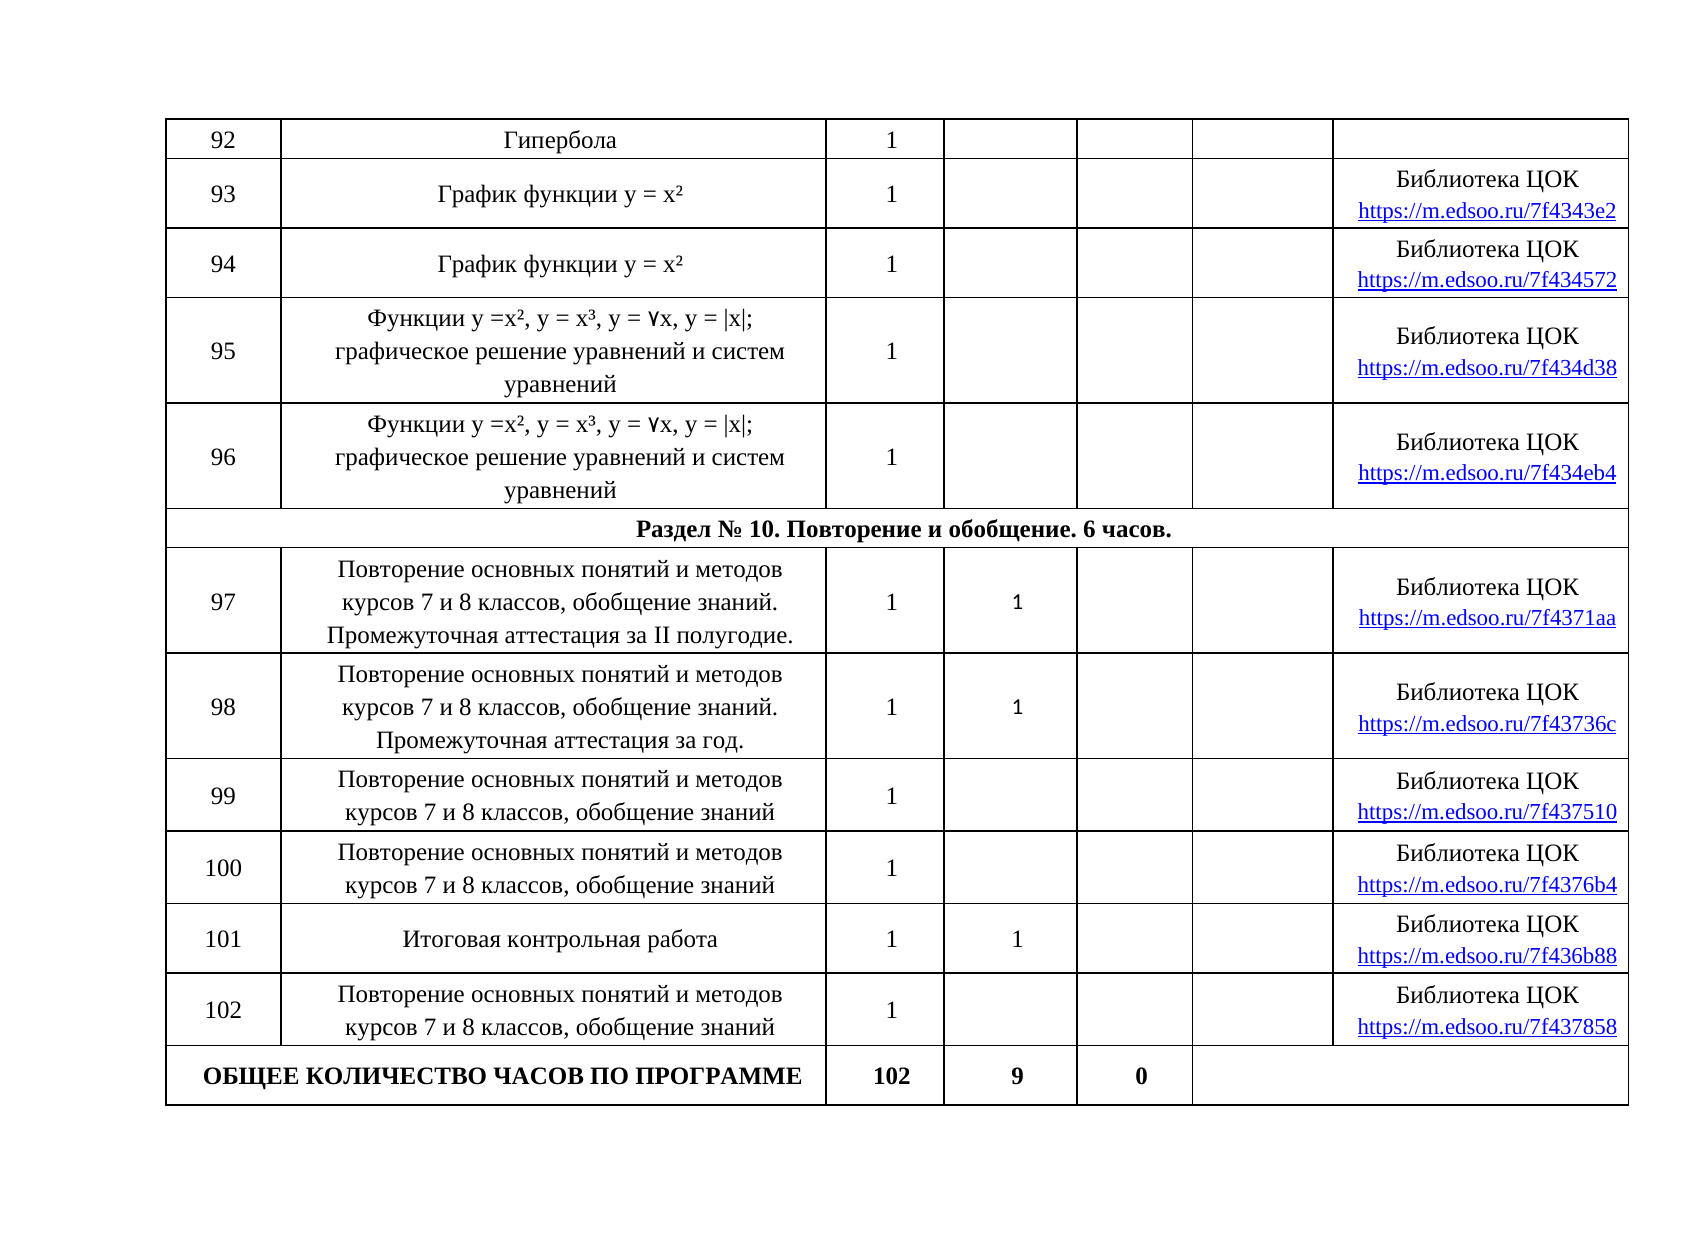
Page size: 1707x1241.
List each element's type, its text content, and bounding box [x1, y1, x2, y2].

table_cell Библиотека ЦОК https://m.edsoo.ru/7f4376b4 [1334, 832, 1628, 902]
table_cell 1 [827, 654, 943, 758]
table_cell Библиотека ЦОК https://m.edsoo.ru/7f43736c [1334, 654, 1628, 758]
table_cell [1078, 654, 1192, 758]
table_cell 1 [945, 548, 1076, 652]
table_cell [1334, 120, 1628, 157]
table_cell Итоговая контрольная работа [282, 904, 825, 972]
table_cell 92 [167, 120, 280, 157]
table_cell Библиотека ЦОК https://m.edsoo.ru/7f434eb4 [1334, 404, 1628, 507]
table_cell График функции y = x² [282, 159, 825, 227]
table_cell [945, 159, 1076, 227]
table_cell [1078, 120, 1192, 157]
table_cell 1 [827, 832, 943, 902]
table_cell [945, 404, 1076, 507]
table_cell Повторение основных понятий и методов курсов 7 и 8 классов, обобщение знаний [282, 974, 825, 1044]
table_cell 1 [827, 298, 943, 402]
table_cell Библиотека ЦОК https://m.edsoo.ru/7f434d38 [1334, 298, 1628, 402]
table_cell [945, 298, 1076, 402]
table_cell ОБЩЕЕ КОЛИЧЕСТВО ЧАСОВ ПО ПРОГРАММЕ [167, 1046, 825, 1104]
table_cell Библиотека ЦОК https://m.edsoo.ru/7f437858 [1334, 974, 1628, 1044]
table_cell 95 [167, 298, 280, 402]
table_cell 9 [945, 1046, 1076, 1104]
table_cell 93 [167, 159, 280, 227]
table_cell Библиотека ЦОК https://m.edsoo.ru/7f4371aa [1334, 548, 1628, 652]
table_cell [1193, 759, 1332, 830]
table_cell [945, 120, 1076, 157]
table_cell [1078, 298, 1192, 402]
table_cell 101 [167, 904, 280, 972]
table_cell [1193, 229, 1332, 297]
table_cell Функции y =x², y = x³, y = ٧x, y = |х|; графическое решение уравнений и систем уравнений [282, 404, 825, 507]
table_cell [945, 759, 1076, 830]
table_cell Повторение основных понятий и методов курсов 7 и 8 классов, обобщение знаний. Промежуточная аттестация за II полугодие. [282, 548, 825, 652]
table_cell [1078, 759, 1192, 830]
table_cell 1 [827, 229, 943, 297]
table_cell [1193, 404, 1332, 507]
table_cell Библиотека ЦОК https://m.edsoo.ru/7f436b88 [1334, 904, 1628, 972]
table_cell [1193, 548, 1332, 652]
table_cell 1 [827, 404, 943, 507]
table_cell 96 [167, 404, 280, 507]
table_cell [1078, 974, 1192, 1044]
table_cell Повторение основных понятий и методов курсов 7 и 8 классов, обобщение знаний [282, 759, 825, 830]
table_cell [1193, 654, 1332, 758]
table_cell [945, 832, 1076, 902]
table_cell Раздел № 10. Повторение и обобщение. 6 часов. [167, 509, 1628, 547]
table_cell 1 [827, 759, 943, 830]
table_cell [1078, 548, 1192, 652]
table_cell 94 [167, 229, 280, 297]
table_cell 102 [167, 974, 280, 1044]
table_cell 1 [827, 548, 943, 652]
table_cell [1078, 904, 1192, 972]
table_cell 1 [827, 120, 943, 157]
table_cell Повторение основных понятий и методов курсов 7 и 8 классов, обобщение знаний [282, 832, 825, 902]
table_cell 1 [945, 654, 1076, 758]
table_cell 98 [167, 654, 280, 758]
table_cell [1193, 298, 1332, 402]
table_cell 99 [167, 759, 280, 830]
table_cell 102 [827, 1046, 943, 1104]
table_cell [1078, 832, 1192, 902]
table_cell Гипербола [282, 120, 825, 157]
table_cell Функции y =x², y = x³, y = ٧x, y = |х|; графическое решение уравнений и систем уравнений [282, 298, 825, 402]
table_cell Повторение основных понятий и методов курсов 7 и 8 классов, обобщение знаний. Промежуточная аттестация за год. [282, 654, 825, 758]
table_cell 1 [827, 904, 943, 972]
table_cell [1193, 159, 1332, 227]
table_cell Библиотека ЦОК https://m.edsoo.ru/7f437510 [1334, 759, 1628, 830]
table_cell [945, 229, 1076, 297]
table_cell 97 [167, 548, 280, 652]
table_cell [1193, 120, 1332, 157]
table_cell Библиотека ЦОК https://m.edsoo.ru/7f434572 [1334, 229, 1628, 297]
table_cell 1 [827, 974, 943, 1044]
table_cell [1193, 1046, 1628, 1104]
table_cell 0 [1078, 1046, 1192, 1104]
table_cell [1193, 832, 1332, 902]
table_cell [1078, 229, 1192, 297]
table_cell [945, 974, 1076, 1044]
table_cell Библиотека ЦОК https://m.edsoo.ru/7f4343e2 [1334, 159, 1628, 227]
table_cell 100 [167, 832, 280, 902]
table_cell [1193, 904, 1332, 972]
table_cell График функции y = x² [282, 229, 825, 297]
table_cell 1 [945, 904, 1076, 972]
table_cell [1078, 404, 1192, 507]
table_cell [1078, 159, 1192, 227]
table_cell 1 [827, 159, 943, 227]
table_cell [1193, 974, 1332, 1044]
